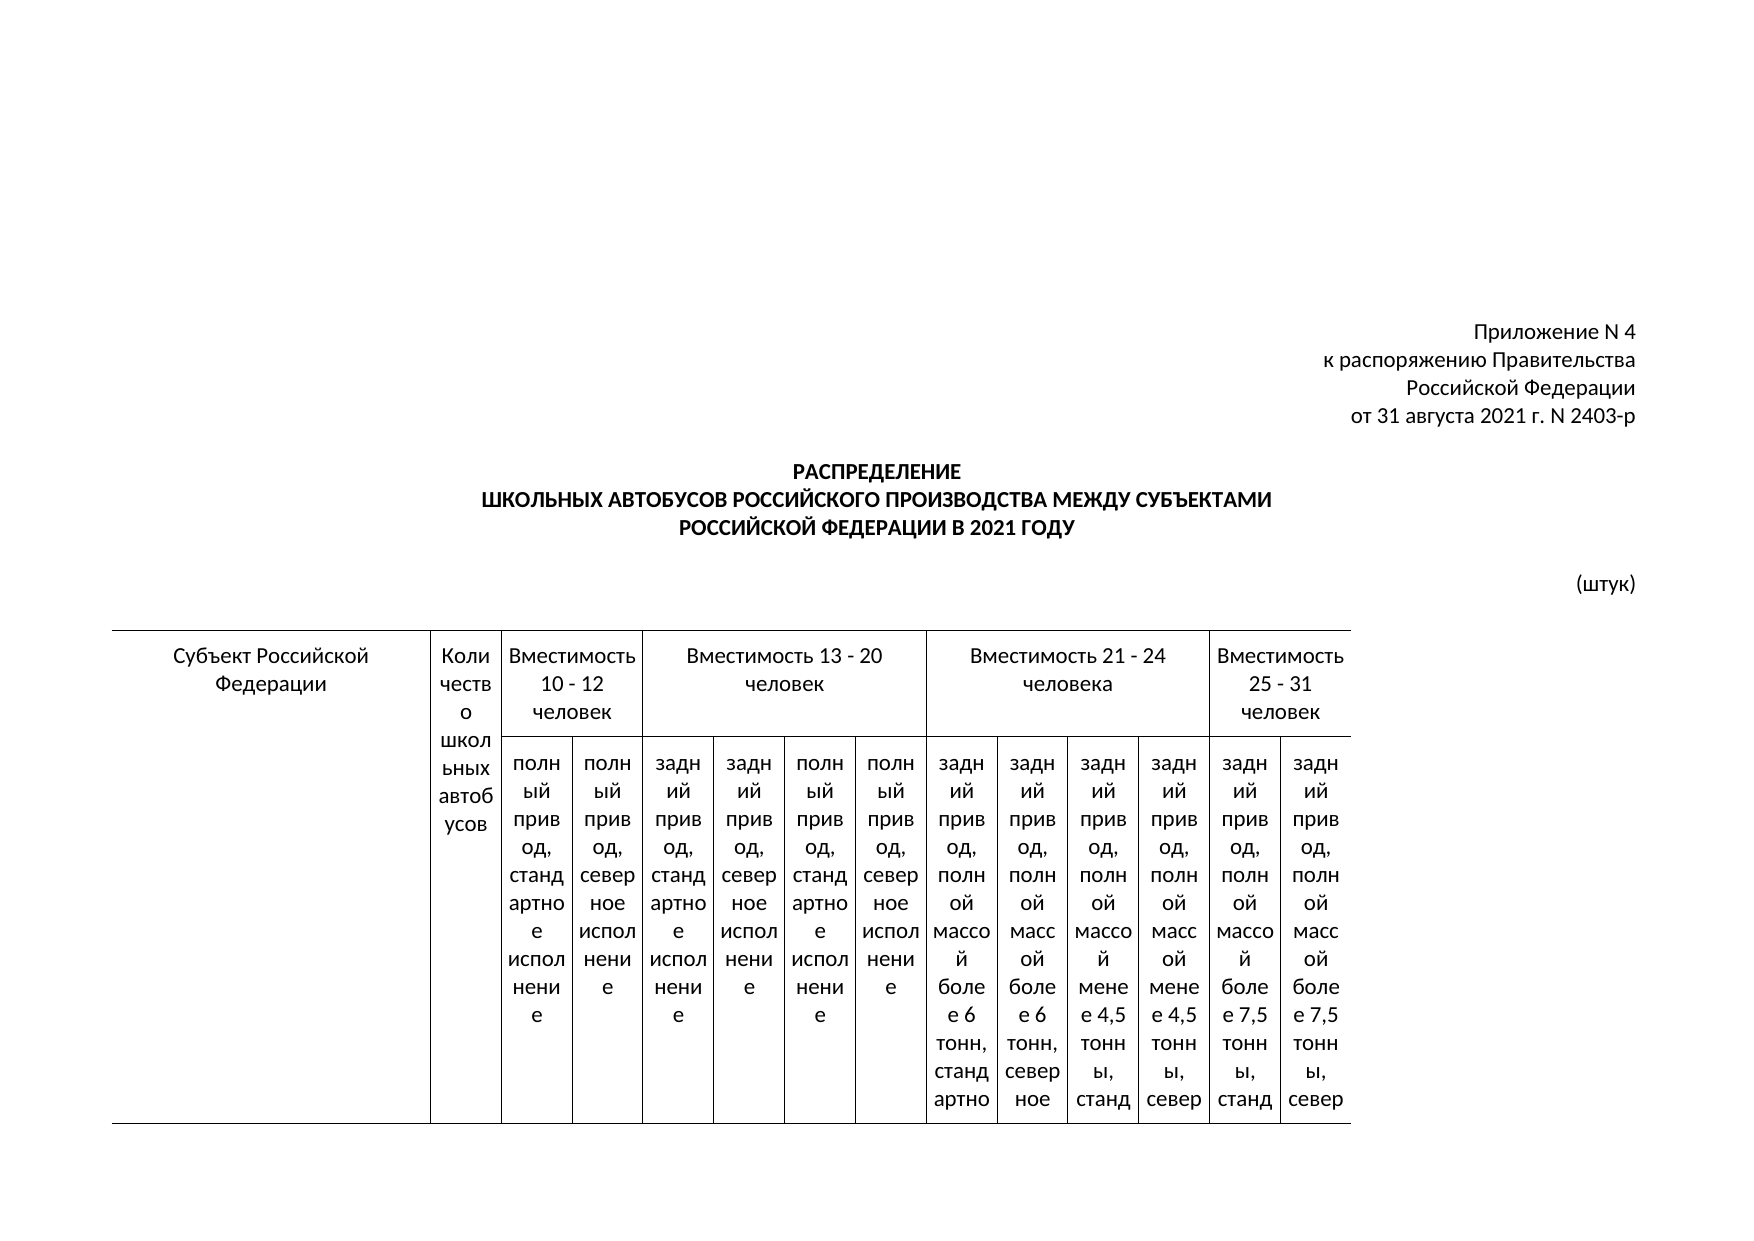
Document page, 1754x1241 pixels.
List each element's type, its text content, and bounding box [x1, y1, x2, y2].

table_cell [856, 737, 926, 1123]
text (штук) [118, 569, 1636, 597]
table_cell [927, 737, 997, 1123]
text от 31 августа 2021 г. N 2403-р [118, 401, 1636, 429]
table_header Вместимость 25 - 31 человек [1210, 631, 1351, 736]
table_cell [1068, 737, 1138, 1123]
text Российской Федерации [118, 373, 1636, 401]
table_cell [573, 737, 642, 1123]
table_header Субъект Российской Федерации [112, 631, 430, 1123]
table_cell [1139, 737, 1209, 1123]
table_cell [1281, 737, 1351, 1123]
table_header Количество школьных автобусов [431, 631, 501, 1123]
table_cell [714, 737, 784, 1123]
table_header Вместимость 13 - 20 человек [643, 631, 926, 736]
title ШКОЛЬНЫХ АВТОБУСОВ РОССИЙСКОГО ПРОИЗВОДСТВА МЕЖДУ СУБЪЕКТАМИ [118, 485, 1636, 513]
text Приложение N 4 [118, 317, 1636, 345]
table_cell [998, 737, 1067, 1123]
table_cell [1210, 737, 1280, 1123]
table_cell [502, 737, 572, 1123]
text к распоряжению Правительства [118, 345, 1636, 373]
table_header Вместимость 21 - 24 человека [927, 631, 1209, 736]
table_header Вместимость 10 - 12 человек [502, 631, 642, 736]
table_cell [643, 737, 713, 1123]
title РОССИЙСКОЙ ФЕДЕРАЦИИ В 2021 ГОДУ [118, 513, 1636, 541]
title РАСПРЕДЕЛЕНИЕ [118, 457, 1636, 485]
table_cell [785, 737, 855, 1123]
